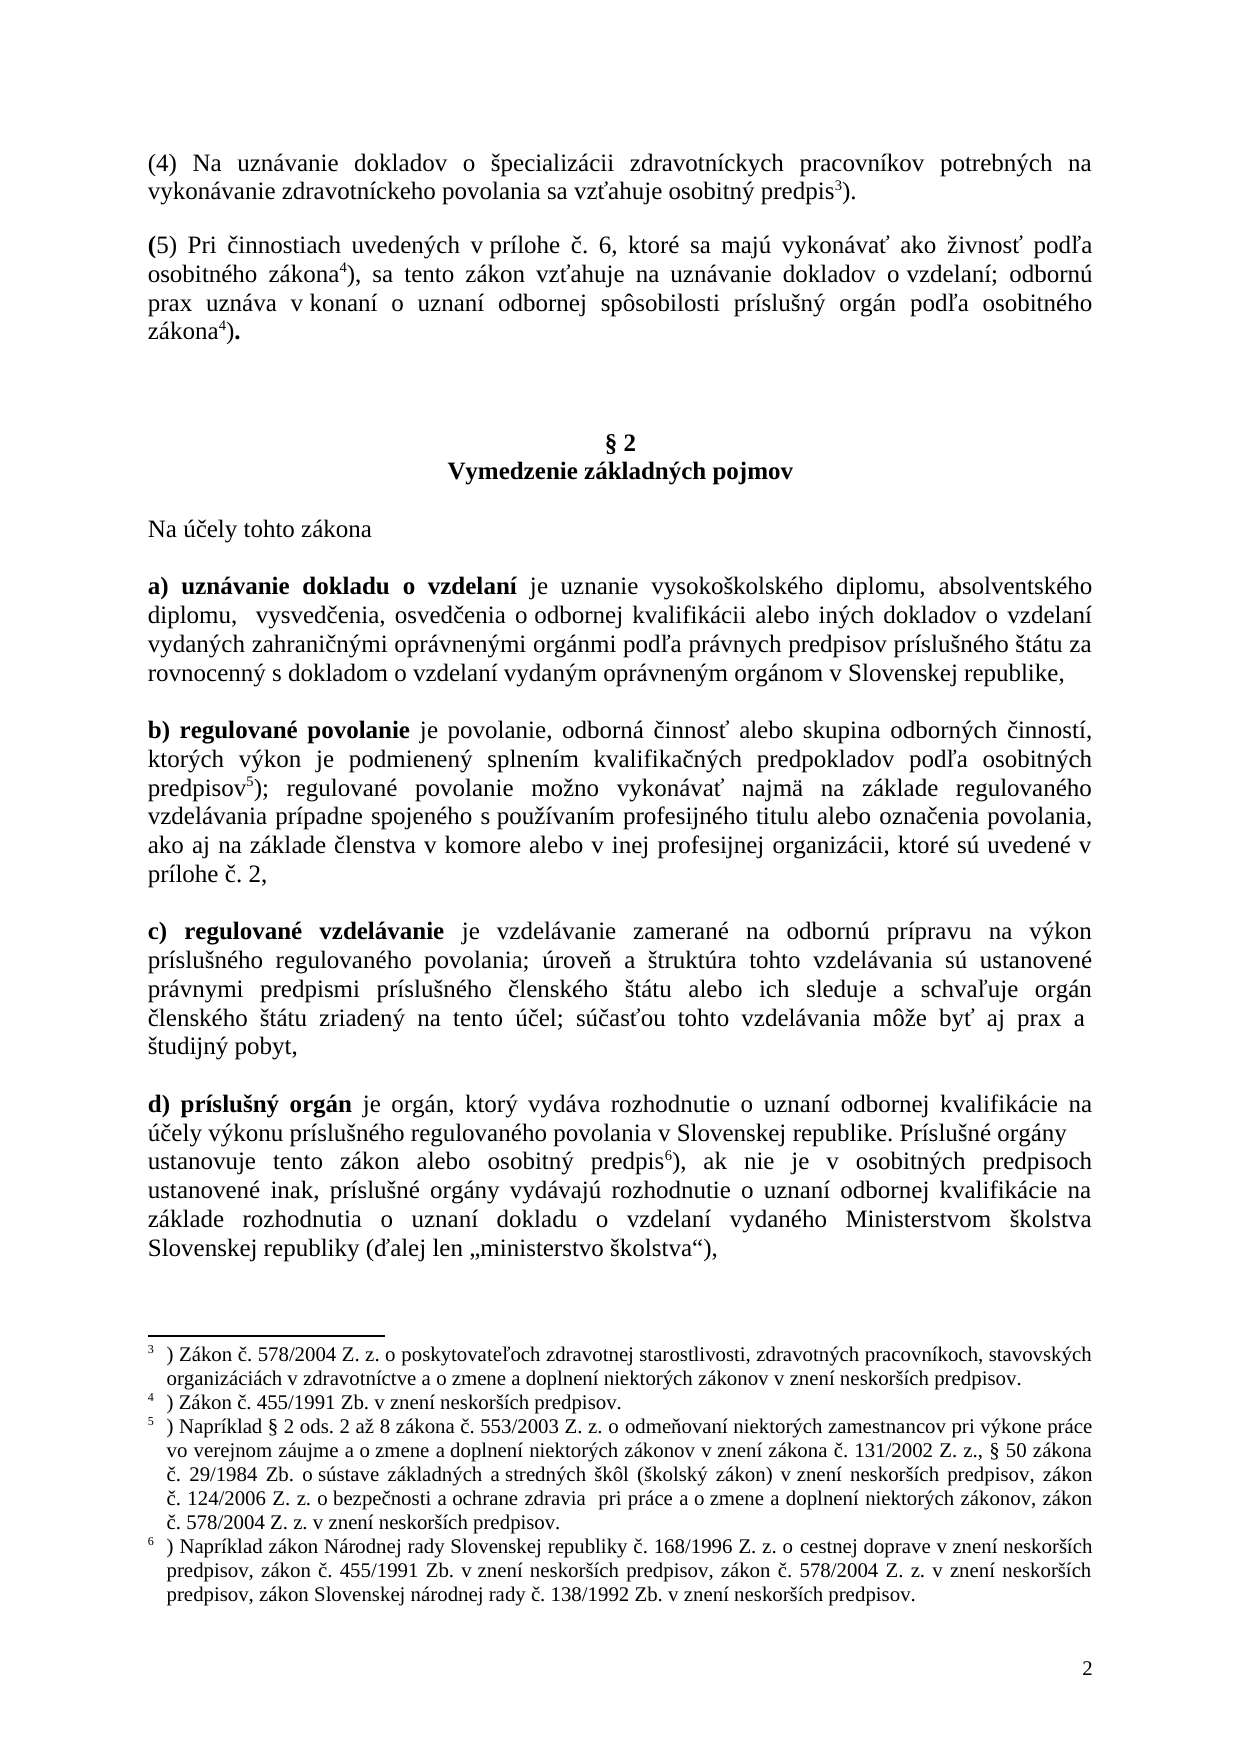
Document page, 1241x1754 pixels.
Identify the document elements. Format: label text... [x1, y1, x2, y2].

text § 2 [148, 428, 1093, 456]
text ustanovuje tento zákon alebo osobitný predpis), ak nie je v osobitných predpisoch ustanovené inak, príslušné orgány vydávajú rozhodnutie o uznaní odbornej kvalifikácie na základe rozhodnutia o uznaní dokladu o vzdelaní vydaného Ministerstvom školstva Slovenskej republiky (ďalej len „ministerstvo školstva“), [148, 1146, 1093, 1261]
text Na účely tohto zákona [148, 514, 1093, 543]
text a) uznávanie dokladu o vzdelaní je uznanie vysokoškolského diplomu, absolventského diplomu, vysvedčenia, osvedčenia o odbornej kvalifikácii alebo iných dokladov o vzdelaní vydaných zahraničnými oprávnenými orgánmi podľa právnych predpisov príslušného štátu za rovnocenný s dokladom o vzdelaní vydaným oprávneným orgánom v Slovenskej republike, [148, 571, 1093, 686]
text (4) Na uznávanie dokladov o špecializácii zdravotníckych pracovníkov potrebných na vykonávanie zdravotníckeho povolania sa vzťahuje osobitný predpis). [148, 148, 1093, 205]
text Vymedzenie základných pojmov [148, 456, 1093, 485]
text d) príslušný orgán je orgán, ktorý vydáva rozhodnutie o uznaní odbornej kvalifikácie na účely výkonu príslušného regulovaného povolania v Slovenskej republike. Príslušné orgány [148, 1089, 1093, 1146]
text c) regulované vzdelávanie je vzdelávanie zamerané na odbornú prípravu na výkon príslušného regulovaného povolania; úroveň a štruktúra tohto vzdelávania sú ustanovené právnymi predpismi príslušného členského štátu alebo ich sleduje a schvaľuje orgán členského štátu zriadený na tento účel; súčasťou tohto vzdelávania môže byť aj prax a študijný pobyt, [148, 916, 1093, 1060]
text (5) Pri činnostiach uvedených v prílohe č. 6, ktoré sa majú vykonávať ako živnosť podľa osobitného zákona), sa tento zákon vzťahuje na uznávanie dokladov o vzdelaní; odbornú prax uznáva v konaní o uznaní odbornej spôsobilosti príslušný orgán podľa osobitného zákona4). [148, 230, 1093, 345]
text b) regulované povolanie je povolanie, odborná činnosť alebo skupina odborných činností, ktorých výkon je podmienený splnením kvalifikačných predpokladov podľa osobitných predpisov); regulované povolanie možno vykonávať najmä na základe regulovaného vzdelávania prípadne spojeného s používaním profesijného titulu alebo označenia povolania, ako aj na základe členstva v komore alebo v inej profesijnej organizácii, ktoré sú uvedené v prílohe č. 2, [148, 715, 1093, 888]
